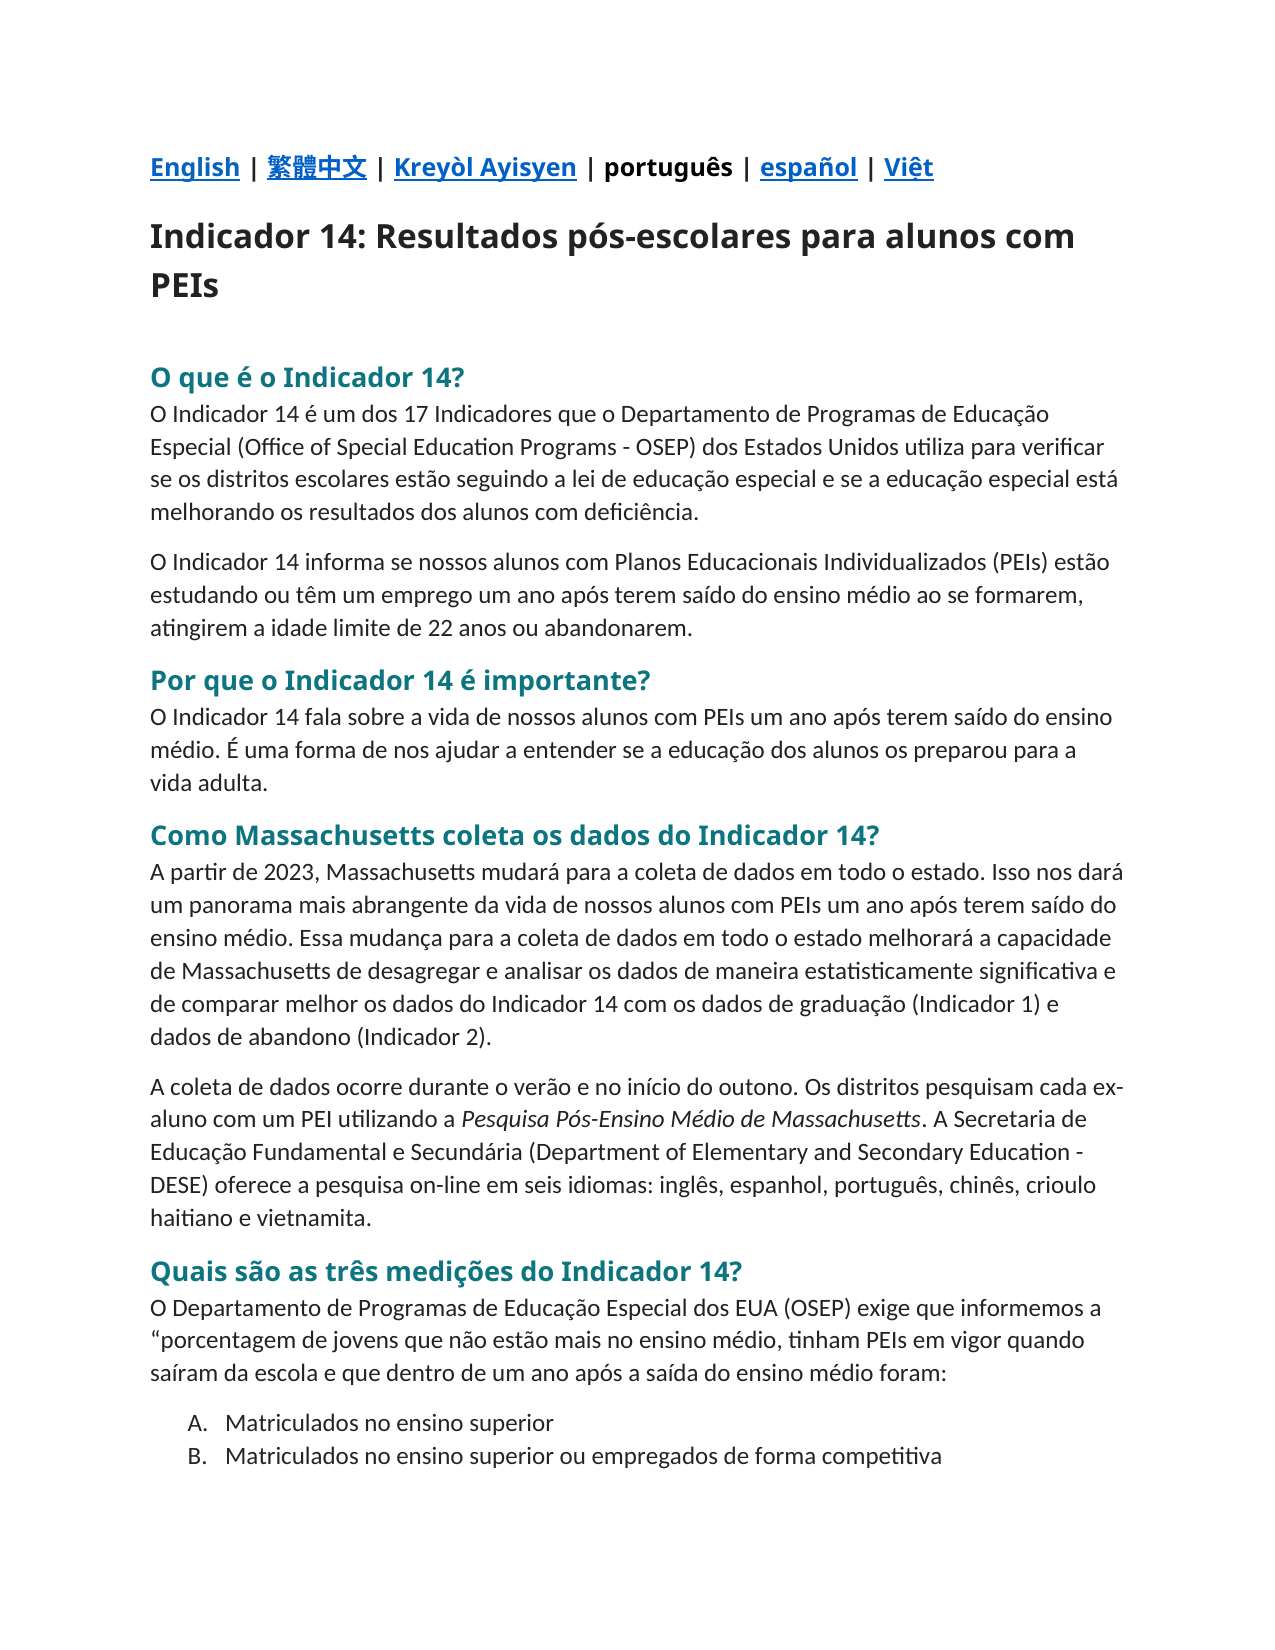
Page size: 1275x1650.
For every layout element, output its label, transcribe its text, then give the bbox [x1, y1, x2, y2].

list Matriculados no ensino superior [187, 1407, 1125, 1438]
subtitle Por que o Indicador 14 é importante? [150, 662, 1125, 698]
text A coleta de dados ocorre durante o verão e no início do outono. Os distritos pesquisam cada ex-aluno com um PEI utilizando a Pesquisa Pós-Ensino Médio de Massachusetts. A Secretaria de Educação Fundamental e Secundária (Department of Elementary and Secondary Education - DESE) oferece a pesquisa on-line em seis idiomas: inglês, espanhol, português, chinês, crioulo haitiano e vietnamita. [150, 1071, 1125, 1233]
subtitle Quais são as três medições do Indicador 14? [150, 1252, 1125, 1289]
subtitle O que é o Indicador 14? [150, 358, 1125, 395]
text A partir de 2023, Massachusetts mudará para a coleta de dados em todo o estado. Isso nos dará um panorama mais abrangente da vida de nossos alunos com PEIs um ano após terem saído do ensino médio. Essa mudança para a coleta de dados em todo o estado melhorará a capacidade de Massachusetts de desagregar e analisar os dados de maneira estatisticamente significativa e de comparar melhor os dados do Indicador 14 com os dados de graduação (Indicador 1) e dados de abandono (Indicador 2). [150, 857, 1125, 1052]
text English | 繁體中文 | Kreyòl Ayisyen | português​ | español | Việt​ [150, 150, 1125, 184]
subtitle Como Massachusetts coleta os dados do Indicador 14? [150, 817, 1125, 854]
text O Indicador 14 informa se nossos alunos com Planos Educacionais Individualizados (PEIs) estão estudando ou têm um emprego um ano após terem saído do ensino médio ao se formarem, atingirem a idade limite de 22 anos ou abandonarem. [150, 546, 1125, 642]
subtitle Indicador 14: Resultados pós-escolares para alunos com PEIs [150, 213, 1125, 308]
text O Indicador 14 é um dos 17 Indicadores que o Departamento de Programas de Educação Especial (Office of Special Education Programs - OSEP) dos Estados Unidos utiliza para verificar se os distritos escolares estão seguindo a lei de educação especial e se a educação especial está melhorando os resultados dos alunos com deficiência. [150, 398, 1125, 527]
text O Indicador 14 fala sobre a vida de nossos alunos com PEIs um ano após terem saído do ensino médio. É uma forma de nos ajudar a entender se a educação dos alunos os preparou para a vida adulta. [150, 701, 1125, 798]
text O Departamento de Programas de Educação Especial dos EUA (OSEP) exige que informemos a “porcentagem de jovens que não estão mais no ensino médio, tinham PEIs em vigor quando saíram da escola e que dentro de um ano após a saída do ensino médio foram: [150, 1292, 1125, 1388]
list Matriculados no ensino superior ou empregados de forma competitiva [187, 1440, 1125, 1471]
